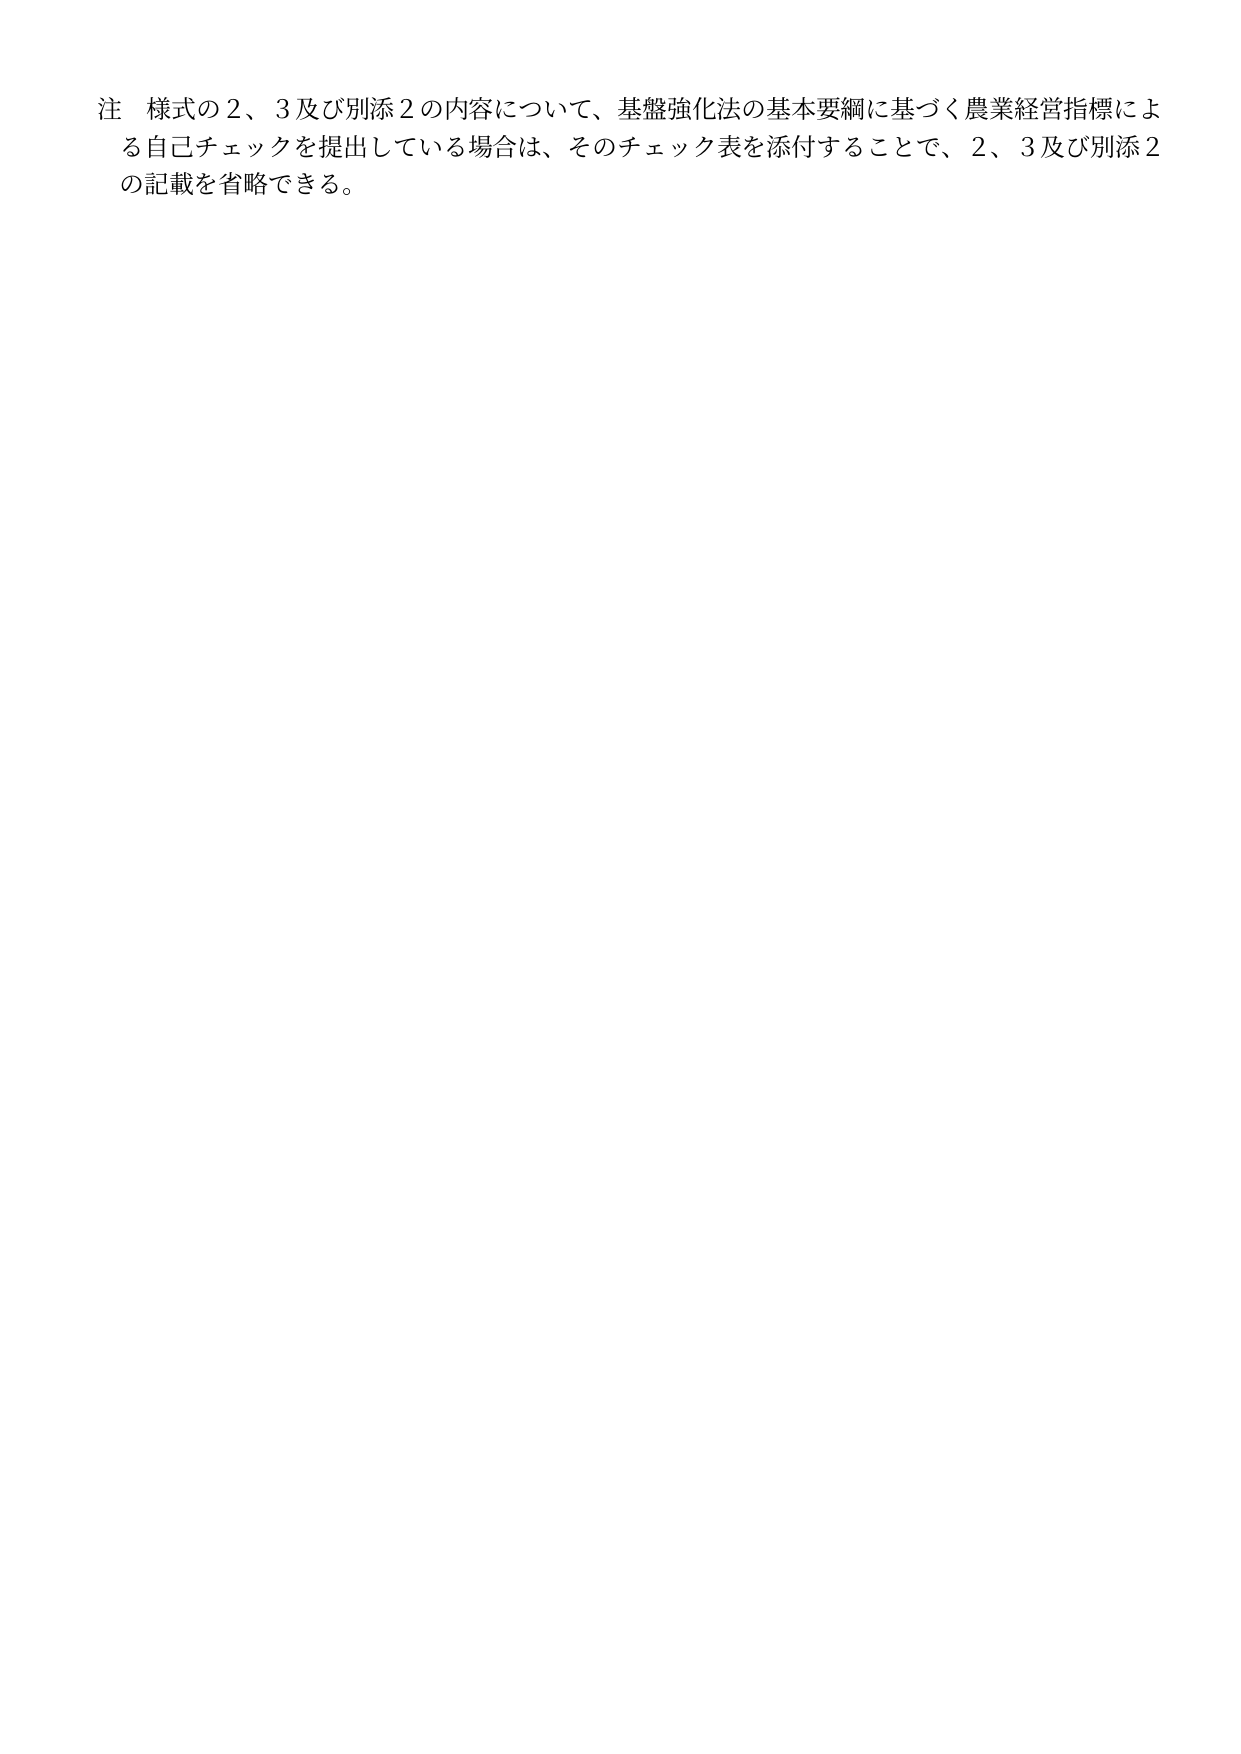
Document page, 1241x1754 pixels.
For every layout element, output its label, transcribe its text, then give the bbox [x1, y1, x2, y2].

text 注 様式の２、３及び別添２の内容について、基盤強化法の基本要綱に基づく農業経営指標による自己チェックを提出している場合は、そのチェック表を添付することで、２、３及び別添２の記載を省略できる。 [97, 89, 1165, 202]
